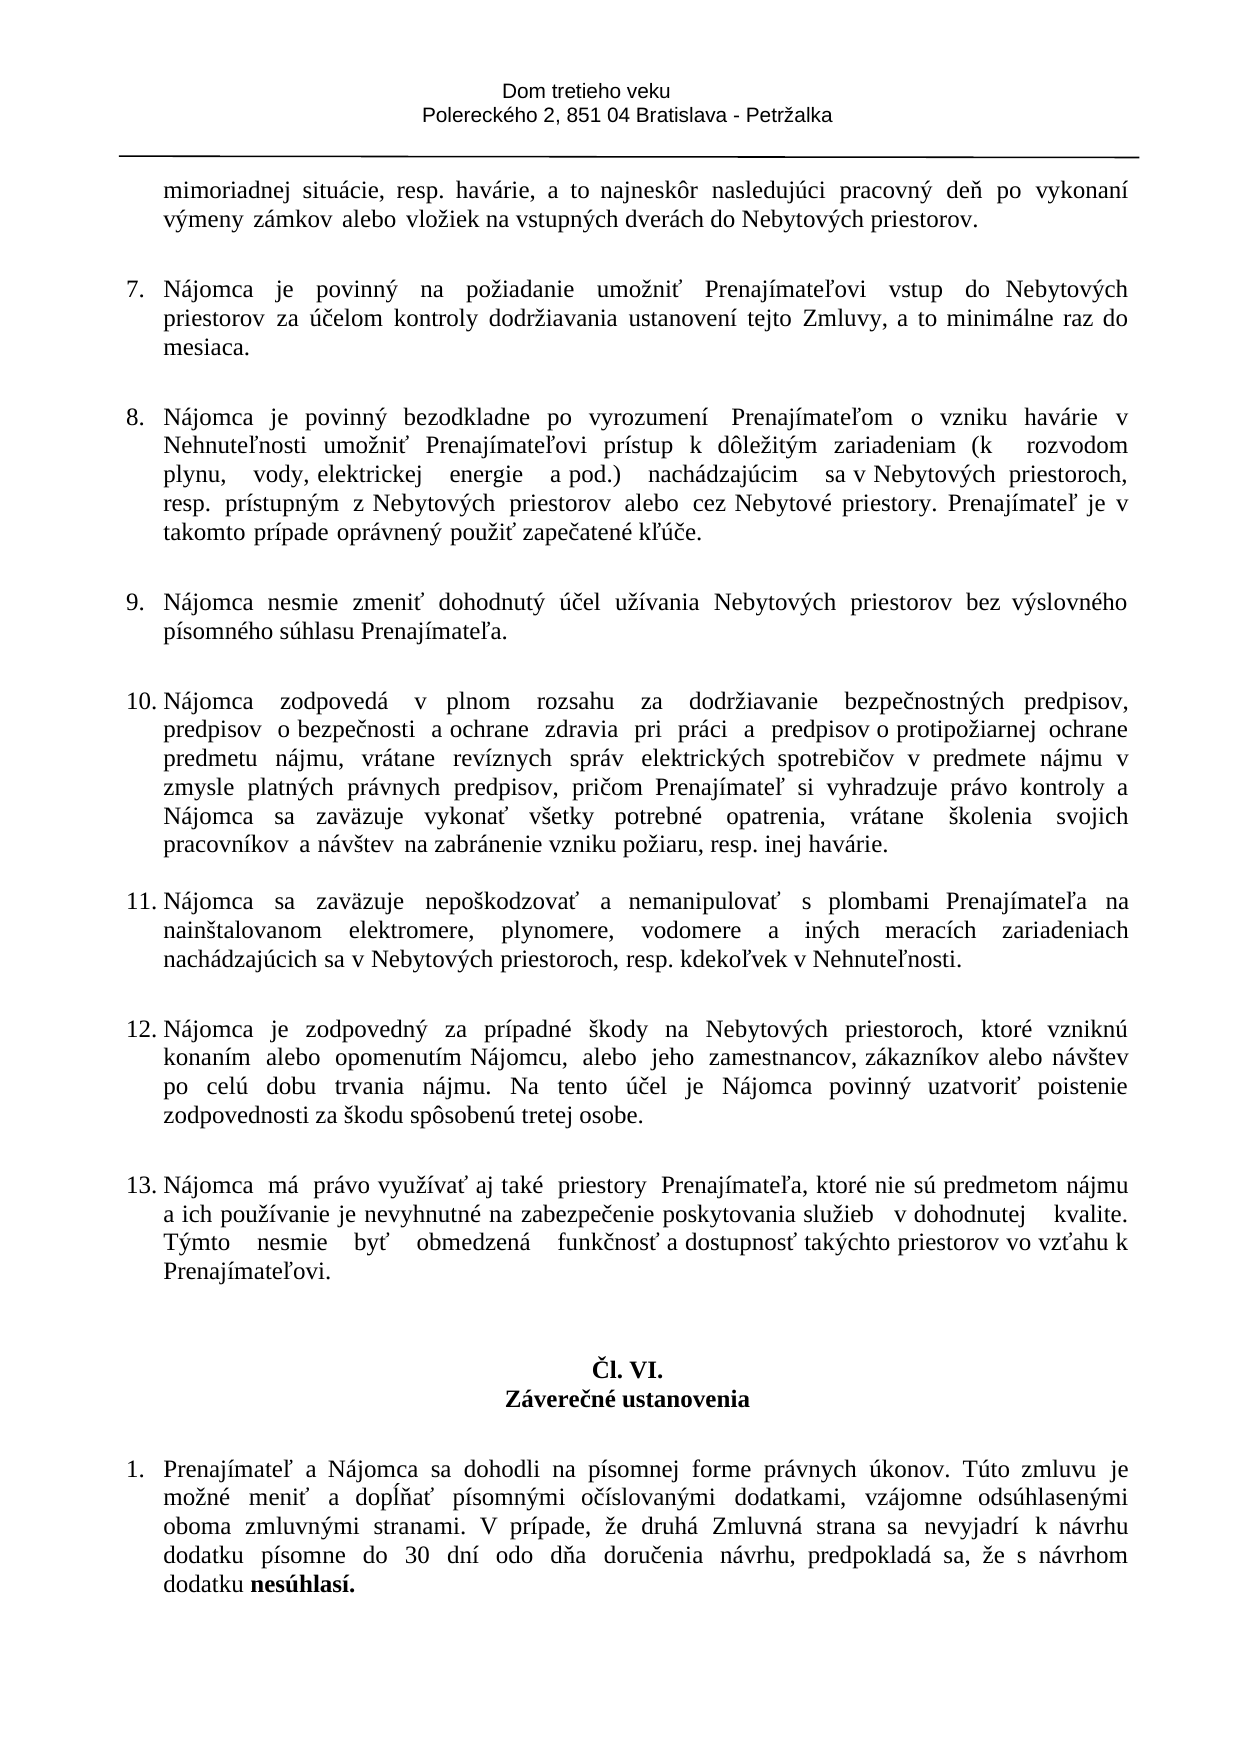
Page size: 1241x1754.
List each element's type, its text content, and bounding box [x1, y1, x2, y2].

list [126, 176, 1128, 233]
list Nájomca je povinný bezodkladne po vyrozumení Prenajímateľom o vzniku havárie v Nehnuteľnosti umožniť Prenajímateľovi prístup k dôležitým zariadeniam (k rozvodom plynu, vody, elektrickej energie a pod.) nachádzajúcim sa v Nebytových priestoroch, resp. prístupným z Nebytových priestorov alebo cez Nebytové priestory. Prenajímateľ je v takomto prípade oprávnený použiť zapečatené kľúče. [126, 402, 1129, 546]
list Nájomca je zodpovedný za prípadné škody na Nebytových priestoroch, ktoré vzniknú konaním alebo opomenutím Nájomcu, alebo jeho zamestnancov, zákazníkov alebo návštev po celú dobu trvania nájmu. Na tento účel je Nájomca povinný uzatvoriť poistenie zodpovednosti za škodu spôsobenú tretej osobe. [126, 1014, 1128, 1129]
list Nájomca je povinný na požiadanie umožniť Prenajímateľovi vstup do Nebytových priestorov za účelom kontroly dodržiavania ustanovení tejto Zmluvy, a to minimálne raz do mesiaca. [126, 274, 1128, 361]
list Nájomca sa zaväzuje nepoškodzovať a nemanipulovať s plombami Prenajímateľa na nainštalovanom elektromere, plynomere, vodomere a iných meracích zariadeniach nachádzajúcich sa v Nebytových priestoroch, resp. kdekoľvek v Nehnuteľnosti. [126, 886, 1129, 972]
subtitle Čl. VI. [114, 1355, 1141, 1384]
list Prenajímateľ a Nájomca sa dohodli na písomnej forme právnych úkonov. Túto zmluvu je možné meniť a dopĺňať písomnými očíslovanými dodatkami, vzájomne odsúhlasenými oboma zmluvnými stranami. V prípade, že druhá Zmluvná strana sa nevyjadrí k návrhu dodatku písomne do 30 dní odo dňa doručenia návrhu, predpokladá sa, že s návrhom dodatku nesúhlasí. [126, 1454, 1129, 1597]
list Nájomca zodpovedá v plnom rozsahu za dodržiavanie bezpečnostných predpisov, predpisov o bezpečnosti a ochrane zdravia pri práci a predpisov o protipožiarnej ochrane predmetu nájmu, vrátane revíznych správ elektrických spotrebičov v predmete nájmu v zmysle platných právnych predpisov, pričom Prenajímateľ si vyhradzuje právo kontroly a Nájomca sa zaväzuje vykonať všetky potrebné opatrenia, vrátane školenia svojich pracovníkov a návštev na zabránenie vzniku požiaru, resp. inej havárie. [126, 686, 1129, 858]
list Nájomca má právo využívať aj také priestory Prenajímateľa, ktoré nie sú predmetom nájmu a ich používanie je nevyhnutné na zabezpečenie poskytovania služieb v dohodnutej kvalite. Týmto nesmie byť obmedzená funkčnosť a dostupnosť takýchto priestorov vo vzťahu k Prenajímateľovi. [126, 1170, 1129, 1285]
text Záverečné ustanovenia [411, 1384, 843, 1412]
list Nájomca nesmie zmeniť dohodnutý účel užívania Nebytových priestorov bez výslovného písomného súhlasu Prenajímateľa. [126, 587, 1128, 644]
